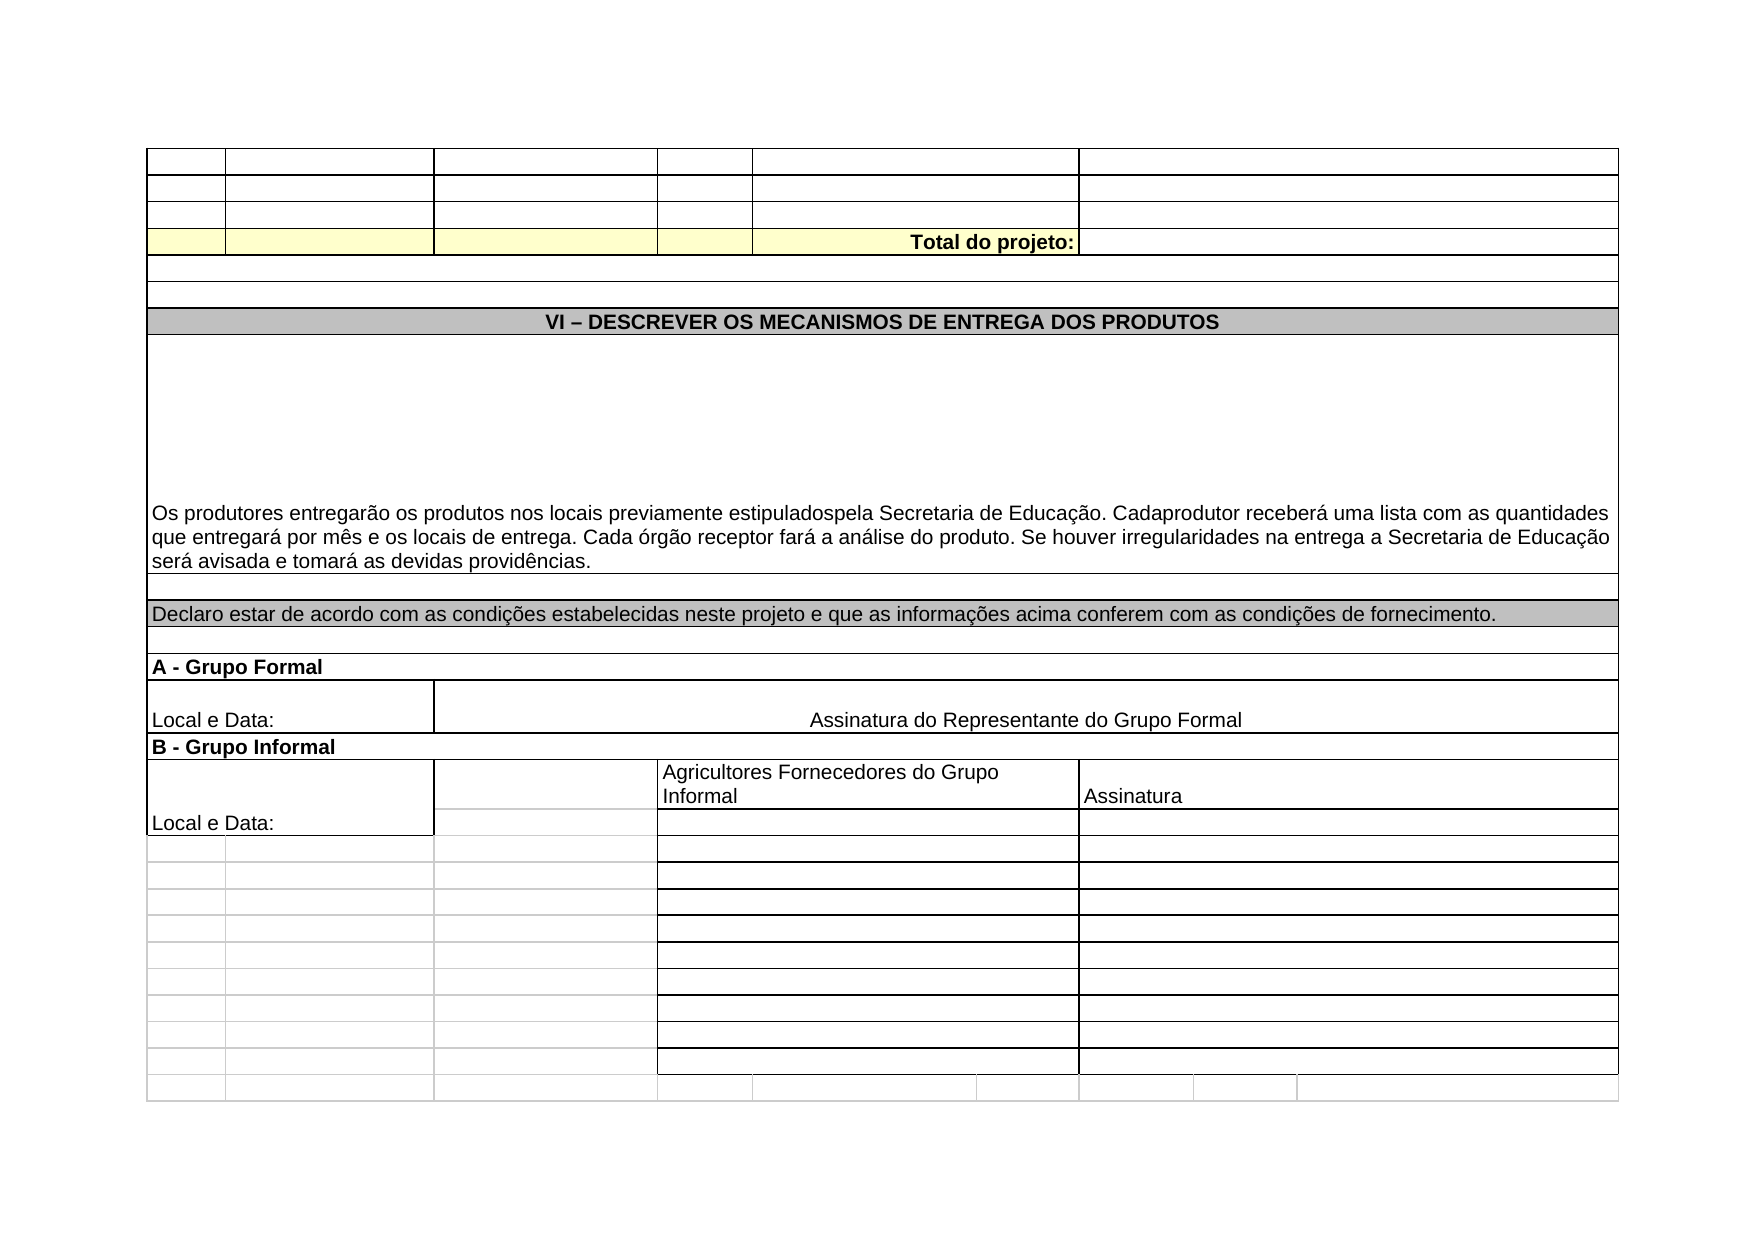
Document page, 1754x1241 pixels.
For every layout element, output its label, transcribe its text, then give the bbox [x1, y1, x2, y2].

table_cell [226, 943, 433, 967]
table_cell [148, 282, 1618, 307]
table_cell Local e Data: [148, 681, 433, 732]
table_cell [1080, 1049, 1618, 1074]
table_cell [1080, 1075, 1193, 1100]
table_cell Total do projeto: [753, 229, 1078, 254]
table_cell [226, 1049, 433, 1074]
table_cell [435, 1075, 657, 1100]
table_cell [1080, 996, 1618, 1021]
table_cell [1080, 202, 1618, 227]
table_cell [753, 202, 1078, 227]
table_cell [226, 202, 433, 227]
table_cell Declaro estar de acordo com as condições estabelecidas neste projeto e que as informações acima conferem com as condições de fornecimento. [148, 601, 1618, 626]
table_cell [1080, 943, 1618, 967]
table_cell [148, 1075, 225, 1100]
table_cell [1080, 229, 1618, 254]
table_cell [148, 149, 225, 174]
table_cell [435, 890, 657, 914]
table_cell Assinatura [1080, 760, 1618, 808]
table_cell [658, 890, 1078, 914]
table_cell [658, 863, 1078, 888]
table_cell [1298, 1075, 1618, 1100]
table_cell [658, 810, 1078, 835]
table_cell [435, 863, 657, 888]
table_cell [226, 996, 433, 1021]
table_cell [658, 176, 752, 201]
table_cell [1080, 176, 1618, 201]
table_cell [148, 574, 1618, 599]
table_cell [658, 1022, 1078, 1047]
table_cell [435, 760, 657, 808]
table_cell [148, 836, 225, 861]
table_cell [148, 863, 225, 888]
table_cell [148, 943, 225, 967]
table_cell [435, 943, 657, 967]
table_cell [1080, 969, 1618, 994]
table_cell [658, 1049, 1078, 1074]
table_cell [658, 969, 1078, 994]
table_cell [226, 229, 433, 254]
table_cell [148, 176, 225, 201]
table_cell [658, 149, 752, 174]
table_cell [658, 1075, 752, 1100]
table_cell [658, 229, 752, 254]
table_cell [226, 863, 433, 888]
table_cell [226, 149, 433, 174]
table_cell [226, 969, 433, 994]
table_cell [658, 916, 1078, 941]
table_cell [435, 836, 657, 861]
table_cell [1080, 1022, 1618, 1047]
table_cell Agricultores Fornecedores do Grupo Informal [658, 760, 1078, 808]
table_cell [658, 202, 752, 227]
table_cell [226, 1075, 433, 1100]
table_cell [435, 1049, 657, 1074]
table_cell [148, 202, 225, 227]
table_cell A - Grupo Formal [148, 654, 1618, 679]
table_cell [435, 176, 657, 201]
table_cell [226, 836, 433, 861]
table_cell [1080, 863, 1618, 888]
table_cell [148, 229, 225, 254]
table_cell [148, 969, 225, 994]
table_cell B - Grupo Informal [148, 734, 1618, 759]
table_cell [226, 916, 433, 941]
table_cell [1080, 916, 1618, 941]
table_cell [753, 176, 1078, 201]
table_cell Os produtores entregarão os produtos nos locais previamente estipuladospela Secretaria de Educação. Cadaprodutor receberá uma lista com as quantidades que entregará por mês e os locais de entrega. Cada órgão receptor fará a análise do produto. Se houver irregularidades na entrega a Secretaria de Educação será avisada e tomará as devidas providências. [148, 335, 1618, 573]
table_cell [435, 1022, 657, 1047]
table_cell [435, 916, 657, 941]
table_cell [753, 149, 1078, 174]
table_cell [435, 996, 657, 1021]
table_cell [1080, 810, 1618, 835]
table_cell [1080, 149, 1618, 174]
table_cell [658, 996, 1078, 1021]
table_cell [226, 1022, 433, 1047]
table_cell [658, 943, 1078, 967]
table_cell [148, 1022, 225, 1047]
table_cell [1080, 890, 1618, 914]
table_cell [148, 1049, 225, 1074]
table_cell [658, 836, 1078, 861]
table_cell [148, 256, 1618, 281]
table_cell [226, 890, 433, 914]
table_cell VI – DESCREVER OS MECANISMOS DE ENTREGA DOS PRODUTOS [148, 309, 1618, 334]
table_cell [435, 202, 657, 227]
table_cell [226, 176, 433, 201]
table_cell [435, 229, 657, 254]
table_cell [435, 810, 657, 835]
table_cell [977, 1075, 1078, 1100]
table_cell [1080, 836, 1618, 861]
table_cell Local e Data: [148, 760, 433, 835]
table_cell [1194, 1075, 1296, 1100]
table_cell [148, 916, 225, 941]
table_cell [148, 890, 225, 914]
table_cell [753, 1075, 976, 1100]
table_cell [148, 627, 1618, 652]
table_cell Assinatura do Representante do Grupo Formal [435, 681, 1618, 732]
table_cell [435, 969, 657, 994]
table_cell [148, 996, 225, 1021]
table_cell [435, 149, 657, 174]
